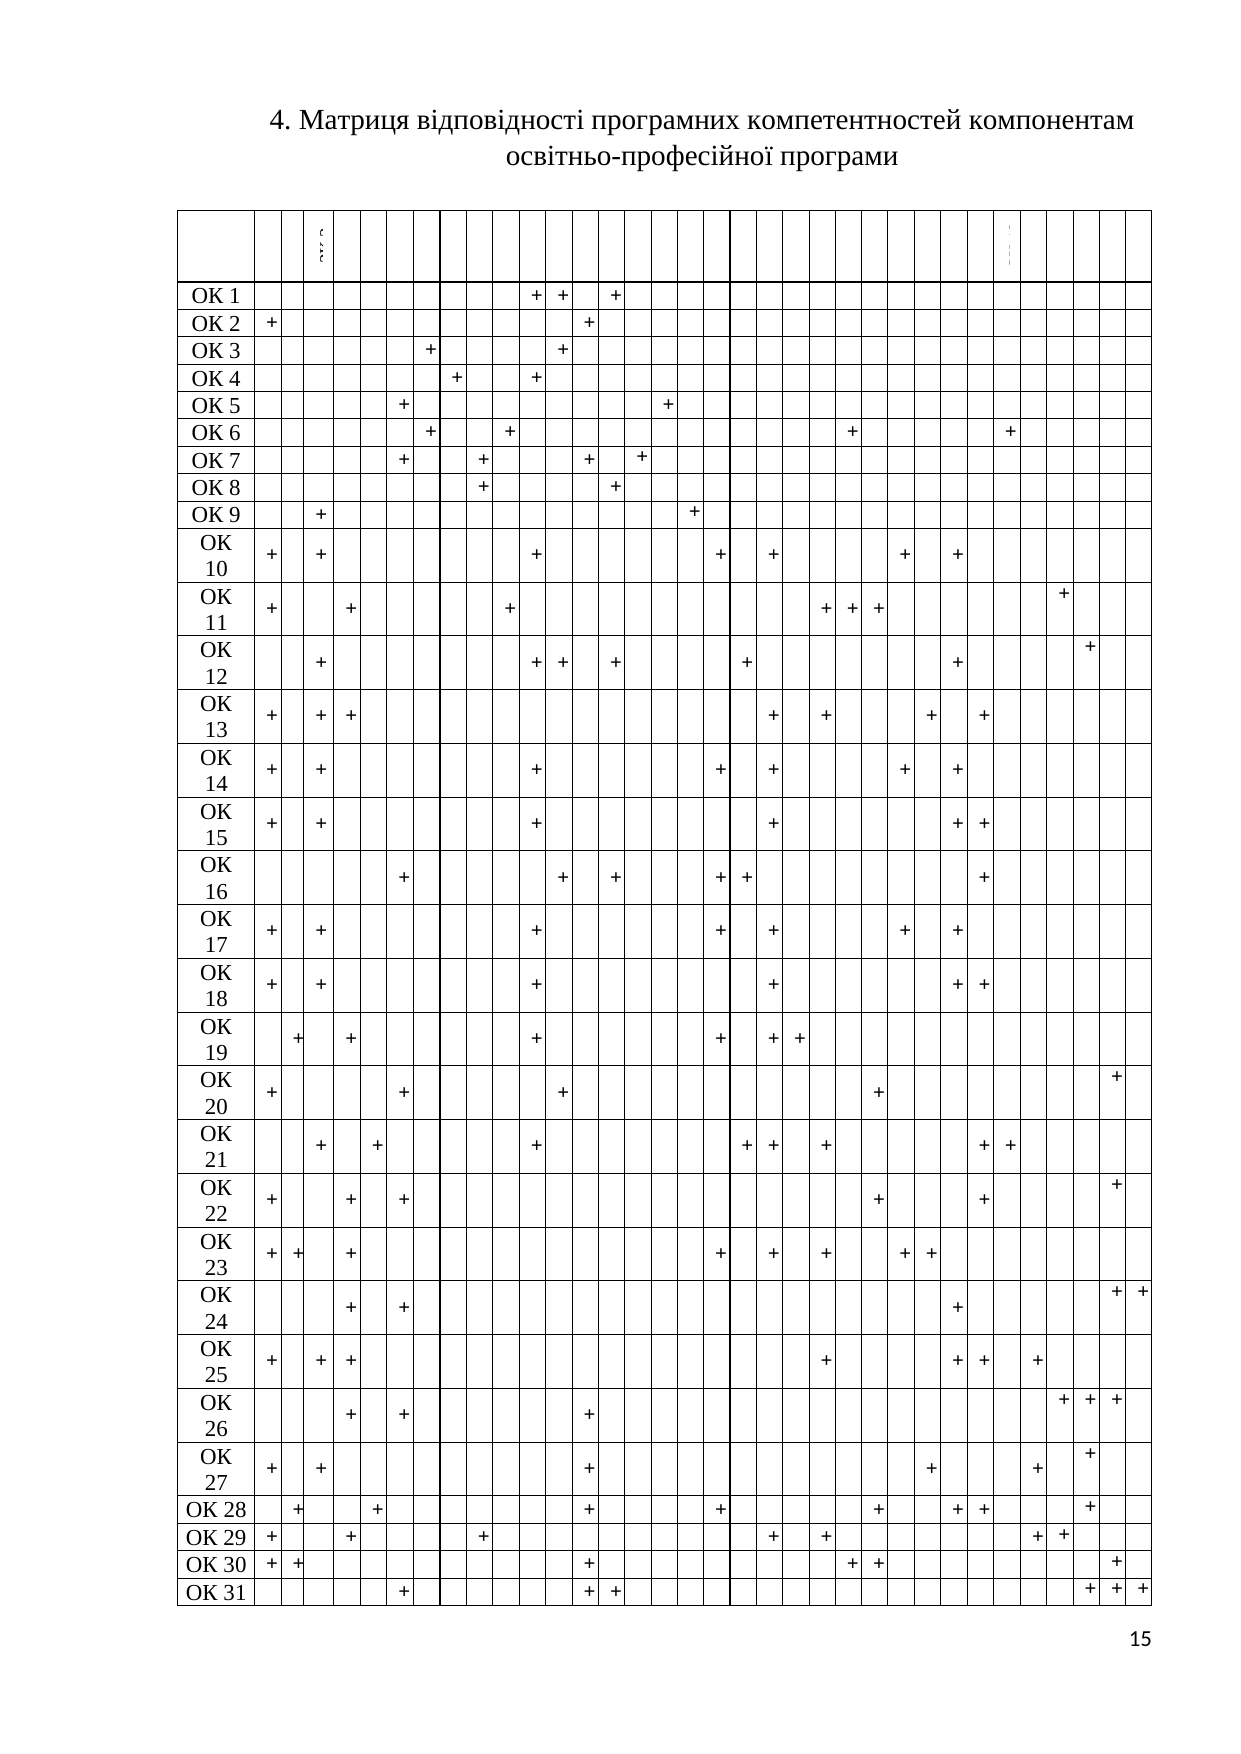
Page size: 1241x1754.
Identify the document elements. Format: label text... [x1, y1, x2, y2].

table_cell [282, 1443, 303, 1495]
table_cell [1074, 583, 1099, 635]
table_cell ОК 15 [178, 798, 254, 850]
table_cell + [888, 1228, 914, 1280]
table_cell [757, 419, 782, 446]
table_cell [731, 1013, 756, 1065]
table_cell [968, 636, 993, 689]
table_cell [441, 1389, 466, 1442]
table_cell [467, 1496, 492, 1523]
table_cell + [255, 1066, 281, 1119]
table_cell [1047, 905, 1073, 958]
table_cell [493, 1066, 519, 1119]
table_cell [493, 337, 519, 363]
table_cell + [757, 529, 782, 582]
table_cell [282, 447, 303, 473]
table_cell [994, 1389, 1020, 1442]
table_cell [888, 502, 914, 528]
table_cell + [757, 744, 782, 797]
table_cell [493, 529, 519, 582]
table_cell [968, 474, 993, 501]
table_cell [599, 392, 624, 418]
table_cell + [599, 636, 624, 689]
table_cell [441, 1551, 466, 1578]
table_cell + [862, 1174, 887, 1227]
table_cell ОК 13 [178, 690, 254, 743]
table_cell [731, 392, 756, 418]
table_cell [599, 1496, 624, 1523]
table_cell [731, 959, 756, 1012]
table_header ЗК 16 [652, 211, 677, 281]
table_cell [414, 1335, 439, 1388]
table_cell [1074, 392, 1099, 418]
table_cell [520, 690, 545, 743]
table_cell [941, 1228, 967, 1280]
table_cell [1100, 1496, 1125, 1523]
table_cell [783, 283, 809, 309]
table_cell [441, 283, 466, 309]
table_cell [255, 283, 281, 309]
table_cell [1074, 1551, 1099, 1578]
table_cell [757, 365, 782, 391]
table_cell [1021, 474, 1046, 501]
table_cell + [994, 419, 1020, 446]
table_cell [414, 474, 439, 501]
table_cell + [757, 798, 782, 850]
table_cell [625, 1496, 651, 1523]
table_cell [1074, 1013, 1099, 1065]
table_cell [334, 283, 360, 309]
table_cell [915, 1579, 940, 1605]
table_cell [678, 447, 703, 473]
table_cell [1100, 392, 1125, 418]
table_cell [573, 392, 598, 418]
table_cell [1074, 529, 1099, 582]
table_cell [941, 690, 967, 743]
table_cell [994, 1228, 1020, 1280]
table_cell [493, 1335, 519, 1388]
table_cell [361, 690, 386, 743]
table_cell [493, 1551, 519, 1578]
table_cell [810, 474, 835, 501]
table_cell [625, 1120, 651, 1173]
table_cell [968, 365, 993, 391]
table_cell [334, 365, 360, 391]
table_cell [888, 1335, 914, 1388]
table_cell [304, 1524, 333, 1550]
table_cell [968, 1066, 993, 1119]
table_cell [625, 1579, 651, 1605]
table_cell [810, 310, 835, 336]
table_header ЗК 3 [304, 211, 333, 281]
table_cell [1021, 1120, 1046, 1173]
table_cell [282, 1524, 303, 1550]
table_cell [757, 1496, 782, 1523]
table_cell [783, 1335, 809, 1388]
table_cell [968, 337, 993, 363]
table_cell [573, 583, 598, 635]
table_cell [915, 1389, 940, 1442]
table_cell [467, 959, 492, 1012]
table_cell [467, 283, 492, 309]
table_cell [783, 310, 809, 336]
table_cell [836, 283, 861, 309]
table_cell [652, 583, 677, 635]
table_cell [493, 283, 519, 309]
table_cell [941, 1524, 967, 1550]
table_cell [282, 337, 303, 363]
table_cell [941, 310, 967, 336]
table_cell [888, 798, 914, 850]
table_cell [915, 1551, 940, 1578]
table_cell [467, 310, 492, 336]
table_cell [1074, 419, 1099, 446]
table_cell [862, 283, 887, 309]
table_cell [361, 283, 386, 309]
table_cell [836, 1389, 861, 1442]
table_cell [836, 1443, 861, 1495]
table_cell [1047, 690, 1073, 743]
table_cell [1100, 1524, 1125, 1550]
table_cell [757, 583, 782, 635]
table_cell [652, 744, 677, 797]
table_cell [599, 744, 624, 797]
table_cell [810, 744, 835, 797]
table_cell [361, 798, 386, 850]
table_cell [1100, 310, 1125, 336]
table_cell [1047, 1066, 1073, 1119]
table_cell [493, 1013, 519, 1065]
table_cell [1126, 636, 1151, 689]
table_cell [282, 1120, 303, 1173]
table_cell + [255, 1228, 281, 1280]
table_cell [1126, 905, 1151, 958]
table_cell [387, 636, 413, 689]
table_cell [1047, 1281, 1073, 1334]
table_cell [546, 365, 572, 391]
table_cell [361, 1524, 386, 1550]
table_cell [994, 744, 1020, 797]
table_cell [441, 1443, 466, 1495]
table_cell + [282, 1013, 303, 1065]
table_cell [1126, 1551, 1151, 1578]
table_cell [334, 959, 360, 1012]
table_cell + [1047, 583, 1073, 635]
table_cell [862, 1013, 887, 1065]
table_cell [467, 392, 492, 418]
table_cell [361, 1066, 386, 1119]
table_cell + [757, 1120, 782, 1173]
table_cell [994, 1013, 1020, 1065]
table_cell [387, 365, 413, 391]
table_cell [915, 1335, 940, 1388]
table_cell [414, 447, 439, 473]
table_cell [520, 1443, 545, 1495]
table_cell [304, 447, 333, 473]
table_cell [414, 583, 439, 635]
table_cell [414, 1281, 439, 1334]
table_cell [493, 744, 519, 797]
table_cell [836, 1524, 861, 1550]
table_cell [704, 392, 729, 418]
table_cell + [862, 1496, 887, 1523]
table_cell [783, 583, 809, 635]
table_cell [493, 392, 519, 418]
table_cell [467, 1013, 492, 1065]
table_cell [652, 474, 677, 501]
table_cell [1021, 959, 1046, 1012]
table_cell [731, 474, 756, 501]
table_cell [361, 365, 386, 391]
table_cell [255, 502, 281, 528]
table_header ЗК 11 [520, 211, 545, 281]
table_cell [1047, 1174, 1073, 1227]
table_cell [836, 529, 861, 582]
table_cell [467, 1579, 492, 1605]
table_cell ОК 29 [178, 1524, 254, 1550]
table_cell [387, 744, 413, 797]
table_cell [836, 1013, 861, 1065]
table_cell + [1074, 636, 1099, 689]
table_cell [836, 447, 861, 473]
table_cell [678, 1496, 703, 1523]
table_cell [678, 1389, 703, 1442]
table_cell [704, 959, 729, 1012]
table_cell [467, 905, 492, 958]
table_cell [704, 636, 729, 689]
table_cell [414, 392, 439, 418]
table_cell [599, 798, 624, 850]
table_cell [1021, 392, 1046, 418]
table_cell [941, 1389, 967, 1442]
table_cell [1047, 474, 1073, 501]
table_cell [467, 798, 492, 850]
table_cell [968, 392, 993, 418]
table_cell [304, 1551, 333, 1578]
table_cell + [968, 959, 993, 1012]
table_cell + [414, 419, 439, 446]
table_cell + [387, 1174, 413, 1227]
table_cell [334, 447, 360, 473]
table_header СК 2 [731, 211, 756, 281]
table_cell [704, 583, 729, 635]
table_cell [255, 392, 281, 418]
table_cell [994, 905, 1020, 958]
table_cell [282, 583, 303, 635]
table_cell + [810, 690, 835, 743]
table_cell [941, 392, 967, 418]
table_cell [968, 744, 993, 797]
table_cell + [941, 1496, 967, 1523]
table_cell [361, 337, 386, 363]
table_cell [387, 310, 413, 336]
table_cell [573, 905, 598, 958]
table_cell [704, 1443, 729, 1495]
table_cell [994, 1524, 1020, 1550]
table_cell [520, 1335, 545, 1388]
table_cell [573, 474, 598, 501]
table_cell [704, 1335, 729, 1388]
table_header СК 10 [941, 211, 967, 281]
table_cell [520, 392, 545, 418]
table_cell [915, 583, 940, 635]
table_cell [625, 1174, 651, 1227]
table_cell + [941, 959, 967, 1012]
table_cell [968, 1551, 993, 1578]
table_cell [520, 583, 545, 635]
table_cell [1126, 283, 1151, 309]
table_cell [414, 798, 439, 850]
table_cell [546, 529, 572, 582]
table_cell + [546, 283, 572, 309]
table_cell [625, 419, 651, 446]
table_cell [836, 959, 861, 1012]
table_cell [546, 419, 572, 446]
table_cell + [334, 1228, 360, 1280]
table_cell [573, 690, 598, 743]
table_cell [1100, 905, 1125, 958]
table_cell [282, 1389, 303, 1442]
table_cell ОК 4 [178, 365, 254, 391]
table_cell [493, 1174, 519, 1227]
table_cell [467, 851, 492, 904]
table_cell [1074, 310, 1099, 336]
table_cell [731, 283, 756, 309]
table_cell [678, 1174, 703, 1227]
table_cell [888, 1174, 914, 1227]
table_cell [994, 1281, 1020, 1334]
table_cell [625, 392, 651, 418]
table_cell [1021, 365, 1046, 391]
table_cell [941, 1551, 967, 1578]
table_cell [414, 1496, 439, 1523]
table_cell [441, 905, 466, 958]
table_cell + [836, 419, 861, 446]
table_cell + [255, 1335, 281, 1388]
table_cell [1126, 1389, 1151, 1442]
table_cell [441, 798, 466, 850]
table_cell [1100, 744, 1125, 797]
table_cell [361, 905, 386, 958]
table_cell [361, 1551, 386, 1578]
table_cell [361, 474, 386, 501]
table_cell + [915, 1228, 940, 1280]
table_cell [493, 690, 519, 743]
table_header ЗК 9 [467, 211, 492, 281]
table_cell [387, 419, 413, 446]
table_cell [599, 310, 624, 336]
table_cell ОК 17 [178, 905, 254, 958]
table_cell [1074, 959, 1099, 1012]
table_cell [678, 337, 703, 363]
table_cell [282, 474, 303, 501]
table_cell [361, 419, 386, 446]
table_cell + [810, 583, 835, 635]
table_cell + [941, 529, 967, 582]
table_cell [1021, 1013, 1046, 1065]
table_cell [888, 1524, 914, 1550]
table_cell [361, 1174, 386, 1227]
table_cell [387, 1120, 413, 1173]
table_cell + [1021, 1524, 1046, 1550]
table_cell + [862, 1551, 887, 1578]
table_cell [414, 1066, 439, 1119]
table_cell [1047, 447, 1073, 473]
table_cell + [968, 690, 993, 743]
table_cell [334, 529, 360, 582]
table_cell [678, 1013, 703, 1065]
table_cell [361, 959, 386, 1012]
table_cell [704, 337, 729, 363]
table_cell [334, 1579, 360, 1605]
table_cell + [304, 744, 333, 797]
table_cell [1047, 959, 1073, 1012]
table_cell [467, 1120, 492, 1173]
table_header СК 14 [1047, 211, 1073, 281]
table_cell + [625, 447, 651, 473]
table_cell [1074, 1228, 1099, 1280]
table_cell [334, 1496, 360, 1523]
table_cell [994, 1335, 1020, 1388]
table_header СК 3 [757, 211, 782, 281]
table_cell [467, 636, 492, 689]
table_cell [414, 529, 439, 582]
table_cell [573, 1120, 598, 1173]
table_cell [1021, 1551, 1046, 1578]
table_cell [652, 1389, 677, 1442]
table_cell [414, 310, 439, 336]
table_cell [652, 1228, 677, 1280]
table_cell ОК 20 [178, 1066, 254, 1119]
table_cell + [334, 583, 360, 635]
table_cell ОК 19 [178, 1013, 254, 1065]
table_cell [888, 636, 914, 689]
table_cell [520, 310, 545, 336]
table_cell [810, 1281, 835, 1334]
table_cell [888, 583, 914, 635]
table_cell [546, 1579, 572, 1605]
table_cell [1126, 310, 1151, 336]
table_cell [810, 1443, 835, 1495]
table_cell [520, 1281, 545, 1334]
table_cell [414, 905, 439, 958]
table_cell [941, 1066, 967, 1119]
table_cell + [599, 1579, 624, 1605]
table_cell [599, 529, 624, 582]
table_cell [757, 337, 782, 363]
table_cell + [493, 583, 519, 635]
table_cell [783, 502, 809, 528]
table_cell [994, 1496, 1020, 1523]
table_cell [915, 1066, 940, 1119]
table_cell [810, 959, 835, 1012]
table_header [178, 211, 254, 281]
table_cell [731, 1281, 756, 1334]
table_cell [783, 905, 809, 958]
table_cell [810, 365, 835, 391]
table_cell [757, 1389, 782, 1442]
table_cell [862, 1335, 887, 1388]
table_cell [915, 1524, 940, 1550]
table_cell [282, 690, 303, 743]
table_cell [573, 1281, 598, 1334]
table_cell [941, 337, 967, 363]
table_cell [836, 1066, 861, 1119]
table_cell [704, 1389, 729, 1442]
table_cell + [757, 1524, 782, 1550]
table_cell + [888, 744, 914, 797]
table_cell [441, 690, 466, 743]
table_cell [1126, 690, 1151, 743]
table_cell [941, 283, 967, 309]
table_cell [334, 419, 360, 446]
table_cell [1021, 310, 1046, 336]
table_cell [968, 529, 993, 582]
table_cell [968, 905, 993, 958]
table_cell [467, 1443, 492, 1495]
table_cell ОК 6 [178, 419, 254, 446]
table_cell [282, 502, 303, 528]
table_cell [467, 419, 492, 446]
table_cell [1074, 744, 1099, 797]
table_cell [493, 798, 519, 850]
table_cell [282, 1335, 303, 1388]
table_cell [678, 283, 703, 309]
table_cell [625, 1281, 651, 1334]
table_cell [1126, 583, 1151, 635]
table_cell [1021, 798, 1046, 850]
table_cell [994, 392, 1020, 418]
table_header ЗК 13 [573, 211, 598, 281]
table_cell [652, 905, 677, 958]
table_cell [915, 365, 940, 391]
table_cell [441, 1013, 466, 1065]
table_cell [1047, 529, 1073, 582]
table_cell [625, 310, 651, 336]
table_cell [304, 851, 333, 904]
table_cell [361, 1281, 386, 1334]
table_cell [862, 392, 887, 418]
table_cell [255, 1496, 281, 1523]
table_cell + [941, 1281, 967, 1334]
table_cell [546, 1389, 572, 1442]
table_cell [731, 337, 756, 363]
table_cell [1021, 690, 1046, 743]
table_cell + [573, 1579, 598, 1605]
table_cell + [520, 636, 545, 689]
table_cell [282, 959, 303, 1012]
table_cell + [304, 529, 333, 582]
table_cell [441, 529, 466, 582]
table_cell [783, 1579, 809, 1605]
table_cell [862, 365, 887, 391]
table_cell ОК 22 [178, 1174, 254, 1227]
table_cell [334, 798, 360, 850]
table_cell [757, 1579, 782, 1605]
table_cell [810, 905, 835, 958]
table_cell + [361, 1120, 386, 1173]
table_cell [915, 798, 940, 850]
table_cell [968, 310, 993, 336]
table_cell [704, 1551, 729, 1578]
table_cell [625, 365, 651, 391]
table_cell [361, 851, 386, 904]
table_cell [1021, 851, 1046, 904]
table_cell + [941, 798, 967, 850]
table_cell [625, 798, 651, 850]
table_cell ОК 27 [178, 1443, 254, 1495]
table_cell [1021, 447, 1046, 473]
table_cell [546, 744, 572, 797]
table_cell [1100, 959, 1125, 1012]
table_cell [652, 636, 677, 689]
table_cell [1100, 365, 1125, 391]
table_cell [467, 529, 492, 582]
table_cell [334, 392, 360, 418]
table_cell [888, 283, 914, 309]
table_cell [387, 474, 413, 501]
table_cell [441, 419, 466, 446]
table_cell ОК 11 [178, 583, 254, 635]
table_cell [1047, 636, 1073, 689]
table_cell [1047, 1228, 1073, 1280]
table_cell [888, 419, 914, 446]
table_cell [731, 1551, 756, 1578]
table_cell [361, 392, 386, 418]
table_cell [546, 959, 572, 1012]
table_cell [1021, 1228, 1046, 1280]
table_cell [1126, 1066, 1151, 1119]
table_cell [1126, 529, 1151, 582]
table_cell + [599, 851, 624, 904]
table_cell [520, 447, 545, 473]
table_cell [678, 1228, 703, 1280]
table_cell [1021, 1579, 1046, 1605]
table_cell + [1074, 1389, 1099, 1442]
table_cell [546, 1174, 572, 1227]
table_header СК 11 [968, 211, 993, 281]
table_cell [441, 1228, 466, 1280]
table_cell [1126, 1228, 1151, 1280]
table_cell [888, 474, 914, 501]
table_cell [599, 1013, 624, 1065]
table_cell + [304, 502, 333, 528]
table_header СК 9 [915, 211, 940, 281]
table_cell [652, 1443, 677, 1495]
table_cell [1021, 419, 1046, 446]
table_cell [493, 905, 519, 958]
table_cell [1100, 474, 1125, 501]
table_cell + [255, 1174, 281, 1227]
table_header СК 8 [888, 211, 914, 281]
table_cell [493, 1579, 519, 1605]
table_cell [678, 419, 703, 446]
table_cell + [255, 905, 281, 958]
table_cell [304, 474, 333, 501]
table_cell [652, 1579, 677, 1605]
table_cell [994, 636, 1020, 689]
table_cell [282, 636, 303, 689]
table_cell + [810, 1228, 835, 1280]
table_cell [1100, 1228, 1125, 1280]
table_cell + [387, 851, 413, 904]
table_cell [625, 744, 651, 797]
table_cell [414, 1013, 439, 1065]
table_cell [652, 690, 677, 743]
table_cell [520, 851, 545, 904]
table_cell [862, 1443, 887, 1495]
table_cell [387, 337, 413, 363]
table_cell [678, 583, 703, 635]
table_cell [573, 529, 598, 582]
table_cell [757, 310, 782, 336]
table_cell [441, 1066, 466, 1119]
table_cell [625, 1551, 651, 1578]
table_cell [1047, 1579, 1073, 1605]
table_cell ОК 24 [178, 1281, 254, 1334]
table_cell [573, 502, 598, 528]
table_cell + [573, 1496, 598, 1523]
table_cell [1074, 1335, 1099, 1388]
table_cell + [941, 905, 967, 958]
table_cell [888, 690, 914, 743]
table_cell [573, 851, 598, 904]
table_cell + [520, 798, 545, 850]
table_cell + [757, 690, 782, 743]
table_cell + [304, 1120, 333, 1173]
table_cell [441, 392, 466, 418]
table_cell [783, 447, 809, 473]
table_cell [994, 1443, 1020, 1495]
table_cell [783, 1281, 809, 1334]
table_cell [1100, 798, 1125, 850]
table_cell [652, 337, 677, 363]
table_cell [783, 959, 809, 1012]
table_cell [546, 905, 572, 958]
table_cell [968, 1524, 993, 1550]
table_cell [599, 1228, 624, 1280]
table_cell [810, 636, 835, 689]
table_cell [334, 474, 360, 501]
table_cell + [573, 447, 598, 473]
table_cell [915, 529, 940, 582]
table_cell [731, 744, 756, 797]
table_cell + [1100, 1389, 1125, 1442]
table_cell ОК 31 [178, 1579, 254, 1605]
table_cell [783, 337, 809, 363]
table_cell [968, 1389, 993, 1442]
table_cell [1074, 851, 1099, 904]
table_cell + [520, 283, 545, 309]
table_cell [678, 529, 703, 582]
table_cell [441, 447, 466, 473]
table_cell [1100, 419, 1125, 446]
table_cell [625, 474, 651, 501]
table_cell [968, 583, 993, 635]
table_cell [652, 502, 677, 528]
table_cell [599, 1281, 624, 1334]
table_cell [704, 310, 729, 336]
table_cell + [731, 851, 756, 904]
table_cell [783, 1496, 809, 1523]
table_cell [1047, 851, 1073, 904]
table_cell + [334, 1013, 360, 1065]
table_cell [493, 1496, 519, 1523]
table_cell [941, 851, 967, 904]
table_cell [1126, 1013, 1151, 1065]
table_cell [361, 1013, 386, 1065]
table_cell [1047, 337, 1073, 363]
table_cell [546, 310, 572, 336]
table_cell [704, 365, 729, 391]
table_cell [467, 1281, 492, 1334]
table_cell [546, 1551, 572, 1578]
table_cell [493, 1524, 519, 1550]
table_cell [1126, 474, 1151, 501]
table_cell [968, 1443, 993, 1495]
table_cell + [810, 1524, 835, 1550]
table_cell [1100, 337, 1125, 363]
table_cell [1126, 447, 1151, 473]
table_cell [810, 283, 835, 309]
table_cell + [1074, 1496, 1099, 1523]
table_cell + [704, 744, 729, 797]
table_header ЗК15 [625, 211, 651, 281]
table_cell [836, 798, 861, 850]
table_cell [304, 392, 333, 418]
table_cell [1126, 337, 1151, 363]
table_cell + [968, 798, 993, 850]
table_cell [731, 365, 756, 391]
table_cell [573, 283, 598, 309]
table_cell [994, 851, 1020, 904]
table_cell [361, 1389, 386, 1442]
table_cell [304, 365, 333, 391]
table_cell [1021, 1281, 1046, 1334]
table_cell [1126, 1174, 1151, 1227]
table_cell [994, 1066, 1020, 1119]
table_cell + [282, 1551, 303, 1578]
table_cell [731, 1335, 756, 1388]
table_cell ОК 28 [178, 1496, 254, 1523]
table_cell ОК 23 [178, 1228, 254, 1280]
table_cell [441, 1281, 466, 1334]
table_cell [757, 636, 782, 689]
table_cell [1126, 419, 1151, 446]
table_cell [836, 1579, 861, 1605]
table_cell [546, 447, 572, 473]
table_cell [387, 1551, 413, 1578]
table_cell [652, 1281, 677, 1334]
table_cell [1074, 1066, 1099, 1119]
table_cell + [441, 365, 466, 391]
table_cell [888, 959, 914, 1012]
table_cell + [968, 1496, 993, 1523]
table_cell [1100, 583, 1125, 635]
table_cell [467, 502, 492, 528]
table_cell [1100, 1120, 1125, 1173]
table_cell + [1047, 1524, 1073, 1550]
table_cell ОК 3 [178, 337, 254, 363]
table_cell [783, 365, 809, 391]
table_cell [255, 636, 281, 689]
table_cell ОК 26 [178, 1389, 254, 1442]
table_cell ОК 14 [178, 744, 254, 797]
table_cell + [704, 905, 729, 958]
table_cell + [255, 959, 281, 1012]
table_cell ОК 30 [178, 1551, 254, 1578]
table_cell [282, 419, 303, 446]
table_cell [414, 1228, 439, 1280]
table_cell [704, 283, 729, 309]
table_cell [573, 1335, 598, 1388]
table_cell [678, 392, 703, 418]
table_cell [757, 1066, 782, 1119]
table_cell [862, 474, 887, 501]
table_cell [1074, 690, 1099, 743]
table_cell [704, 419, 729, 446]
table_cell [255, 1281, 281, 1334]
table_cell [282, 310, 303, 336]
table_cell [731, 419, 756, 446]
table_header СК 4 [783, 211, 809, 281]
table_cell [282, 798, 303, 850]
table_cell + [1126, 1281, 1151, 1334]
table_cell + [546, 851, 572, 904]
table_cell [441, 1120, 466, 1173]
table_cell [493, 1389, 519, 1442]
table_cell [255, 1013, 281, 1065]
table_cell ОК 21 [178, 1120, 254, 1173]
table_cell [968, 447, 993, 473]
table_cell [994, 283, 1020, 309]
table_cell + [1100, 1174, 1125, 1227]
table_cell [810, 502, 835, 528]
table_cell + [467, 447, 492, 473]
table_cell [757, 447, 782, 473]
table_cell [652, 1120, 677, 1173]
table_cell [731, 583, 756, 635]
table_cell [731, 502, 756, 528]
table_cell [1021, 583, 1046, 635]
table_cell [994, 798, 1020, 850]
table_cell [625, 1335, 651, 1388]
table_cell + [334, 1389, 360, 1442]
table_cell [467, 1335, 492, 1388]
table_cell [704, 474, 729, 501]
table_cell [255, 365, 281, 391]
table_cell [968, 283, 993, 309]
table_cell [546, 1013, 572, 1065]
table_cell [836, 1496, 861, 1523]
table_cell [704, 502, 729, 528]
table_cell [1126, 1335, 1151, 1388]
table_cell [915, 502, 940, 528]
table_cell [836, 1335, 861, 1388]
table_cell [704, 1579, 729, 1605]
table_cell [652, 1551, 677, 1578]
table_cell [888, 337, 914, 363]
table_cell [757, 1443, 782, 1495]
table_cell [546, 1335, 572, 1388]
table_cell [1126, 959, 1151, 1012]
table_cell [994, 474, 1020, 501]
table_cell + [1021, 1443, 1046, 1495]
table_cell [862, 1281, 887, 1334]
table_cell [387, 1443, 413, 1495]
table_cell [625, 583, 651, 635]
table_cell [678, 1524, 703, 1550]
table_cell [731, 310, 756, 336]
table_cell [1074, 1174, 1099, 1227]
table_cell [304, 583, 333, 635]
table_cell [1126, 798, 1151, 850]
table_cell + [678, 502, 703, 528]
table_cell + [546, 1066, 572, 1119]
table_cell + [1100, 1579, 1125, 1605]
table_cell [1074, 447, 1099, 473]
table_cell [1100, 447, 1125, 473]
table_cell [441, 310, 466, 336]
table_cell [493, 365, 519, 391]
table_cell [994, 1579, 1020, 1605]
table_cell [994, 959, 1020, 1012]
table_cell [810, 392, 835, 418]
table_cell + [573, 310, 598, 336]
table_header СК 5 [810, 211, 835, 281]
table_cell [520, 1579, 545, 1605]
table_cell [731, 529, 756, 582]
table_cell [783, 1228, 809, 1280]
table_cell [304, 1174, 333, 1227]
table_cell [414, 1120, 439, 1173]
table_header ЗК 5 [361, 211, 386, 281]
table_cell [387, 959, 413, 1012]
table_cell [783, 690, 809, 743]
table_cell [941, 365, 967, 391]
table_cell [414, 959, 439, 1012]
table_cell [282, 905, 303, 958]
table_cell ОК 1 [178, 283, 254, 309]
table_cell ОК 7 [178, 447, 254, 473]
table_cell [255, 447, 281, 473]
table_cell + [1074, 1443, 1099, 1495]
table_cell [941, 583, 967, 635]
table_cell [282, 1174, 303, 1227]
table_cell [994, 583, 1020, 635]
table_cell [546, 1120, 572, 1173]
table_cell [599, 959, 624, 1012]
table_cell [731, 1066, 756, 1119]
table_cell [520, 1524, 545, 1550]
table_cell [441, 474, 466, 501]
table_cell [810, 1389, 835, 1442]
table_cell + [255, 583, 281, 635]
table_cell [599, 419, 624, 446]
table_cell [888, 1013, 914, 1065]
table_cell [836, 1174, 861, 1227]
table_cell [1126, 1120, 1151, 1173]
table_cell [304, 1066, 333, 1119]
table_cell [361, 1335, 386, 1388]
table_cell [387, 283, 413, 309]
table_cell [678, 798, 703, 850]
table_cell [334, 636, 360, 689]
table_cell [361, 310, 386, 336]
table_cell [652, 1524, 677, 1550]
table_cell [441, 583, 466, 635]
table_cell [1047, 283, 1073, 309]
table_cell + [520, 905, 545, 958]
table_cell + [836, 1551, 861, 1578]
table_cell [652, 959, 677, 1012]
table_cell [810, 1013, 835, 1065]
table_cell + [731, 636, 756, 689]
table_cell [1021, 1066, 1046, 1119]
table_cell [361, 583, 386, 635]
table_cell [361, 1443, 386, 1495]
table_cell + [546, 337, 572, 363]
table_cell [862, 502, 887, 528]
table_cell + [282, 1228, 303, 1280]
table_cell [441, 1174, 466, 1227]
table_cell [678, 744, 703, 797]
table_cell [546, 1228, 572, 1280]
table_cell [836, 744, 861, 797]
table_cell [1047, 1120, 1073, 1173]
table_cell [573, 1174, 598, 1227]
table_cell [1021, 1496, 1046, 1523]
table_cell [493, 959, 519, 1012]
table_cell [387, 1335, 413, 1388]
table_cell [334, 744, 360, 797]
table_cell [520, 1551, 545, 1578]
table_cell + [520, 744, 545, 797]
table_cell + [520, 1120, 545, 1173]
table_cell [1047, 798, 1073, 850]
table_cell [304, 1496, 333, 1523]
table_cell [836, 690, 861, 743]
table_cell [441, 1496, 466, 1523]
table_cell [334, 502, 360, 528]
table_cell [1100, 502, 1125, 528]
table_cell [361, 744, 386, 797]
table_cell [652, 1174, 677, 1227]
table_cell [625, 1524, 651, 1550]
table_cell [731, 1496, 756, 1523]
table_cell [783, 798, 809, 850]
table_header ЗК 6 [387, 211, 413, 281]
table_cell [546, 583, 572, 635]
table_cell [941, 419, 967, 446]
table_cell [414, 636, 439, 689]
table_cell ОК 12 [178, 636, 254, 689]
table_cell [862, 1579, 887, 1605]
table_cell + [255, 1443, 281, 1495]
table_cell [414, 1524, 439, 1550]
table_header СК16 [1100, 211, 1125, 281]
table_cell [915, 959, 940, 1012]
table_cell [304, 1281, 333, 1334]
table_cell [361, 1228, 386, 1280]
table_cell [915, 636, 940, 689]
table_cell [810, 1174, 835, 1227]
table_cell [704, 1066, 729, 1119]
table_cell [1126, 1524, 1151, 1550]
table_cell [862, 1524, 887, 1550]
table_cell [678, 1335, 703, 1388]
table_cell [304, 419, 333, 446]
table_cell + [968, 1174, 993, 1227]
table_cell [810, 851, 835, 904]
table_cell [520, 502, 545, 528]
table_cell + [387, 447, 413, 473]
table_cell [836, 365, 861, 391]
table_cell [1074, 337, 1099, 363]
table_cell [810, 1066, 835, 1119]
table_cell [915, 1281, 940, 1334]
table_header ЗК 1 [255, 211, 281, 281]
table_cell [678, 690, 703, 743]
table_cell + [704, 1228, 729, 1280]
table_cell + [387, 392, 413, 418]
table_cell [994, 310, 1020, 336]
table_cell [783, 474, 809, 501]
table_cell + [520, 1013, 545, 1065]
table_cell [652, 798, 677, 850]
table_cell [862, 310, 887, 336]
table_cell [1021, 1389, 1046, 1442]
table_cell [520, 1066, 545, 1119]
table_cell [1100, 1443, 1125, 1495]
table_cell [915, 1174, 940, 1227]
table_cell [493, 474, 519, 501]
table_cell [387, 502, 413, 528]
table_cell [304, 310, 333, 336]
table_cell [862, 1120, 887, 1173]
table_cell + [757, 905, 782, 958]
table_cell [1047, 419, 1073, 446]
table_cell [862, 337, 887, 363]
table_cell [783, 851, 809, 904]
table_cell [546, 502, 572, 528]
table_cell [546, 690, 572, 743]
table_cell [282, 283, 303, 309]
table_cell [678, 474, 703, 501]
table_cell [862, 1389, 887, 1442]
table_cell + [757, 1013, 782, 1065]
table_cell [836, 905, 861, 958]
table_cell [520, 337, 545, 363]
table_cell ОК 2 [178, 310, 254, 336]
table_cell [1047, 1496, 1073, 1523]
table_cell [678, 365, 703, 391]
table_cell + [704, 851, 729, 904]
table_cell [282, 1281, 303, 1334]
table_cell [678, 959, 703, 1012]
table_cell [520, 419, 545, 446]
table_cell + [255, 1524, 281, 1550]
table_cell [625, 1013, 651, 1065]
table_cell + [968, 851, 993, 904]
table_cell [731, 1524, 756, 1550]
table_cell [888, 1389, 914, 1442]
table_cell [1021, 337, 1046, 363]
table_cell [994, 690, 1020, 743]
table_cell + [282, 1496, 303, 1523]
table_cell [941, 1013, 967, 1065]
table_cell + [704, 1013, 729, 1065]
table_cell [493, 1120, 519, 1173]
table_cell [810, 1551, 835, 1578]
table_cell [493, 310, 519, 336]
table_cell [915, 283, 940, 309]
table_cell [255, 1389, 281, 1442]
table_header ЗК 8 [441, 211, 466, 281]
table_cell [625, 529, 651, 582]
table_cell [836, 392, 861, 418]
table_cell ОК 8 [178, 474, 254, 501]
table_cell + [757, 1228, 782, 1280]
table_cell [888, 1496, 914, 1523]
table_cell + [361, 1496, 386, 1523]
table_cell ОК 5 [178, 392, 254, 418]
table_cell + [783, 1013, 809, 1065]
table_cell [968, 419, 993, 446]
table_cell + [836, 583, 861, 635]
table_cell + [941, 636, 967, 689]
table_cell [1126, 1443, 1151, 1495]
table_cell [888, 365, 914, 391]
table_cell [915, 1496, 940, 1523]
table_cell + [1100, 1281, 1125, 1334]
table_cell [783, 1524, 809, 1550]
table_header ЗК 7 [414, 211, 439, 281]
table_cell [441, 744, 466, 797]
table_cell [968, 1228, 993, 1280]
table_cell [652, 529, 677, 582]
table_cell [704, 690, 729, 743]
table_cell [1126, 365, 1151, 391]
table_cell [731, 1579, 756, 1605]
table_cell [599, 337, 624, 363]
table_cell + [1100, 1551, 1125, 1578]
table_cell [282, 851, 303, 904]
table_cell [1021, 1174, 1046, 1227]
table_cell [387, 1524, 413, 1550]
table_cell [599, 1389, 624, 1442]
table_header ЗК 14 [599, 211, 624, 281]
table_cell [731, 1389, 756, 1442]
table_cell [1100, 529, 1125, 582]
table_cell [441, 1579, 466, 1605]
table_cell [783, 392, 809, 418]
table_cell + [334, 690, 360, 743]
table_header СК 6 [836, 211, 861, 281]
table_cell [888, 1579, 914, 1605]
table_cell [836, 310, 861, 336]
table_cell [704, 1120, 729, 1173]
table_cell [467, 1174, 492, 1227]
table_cell + [414, 337, 439, 363]
table_cell + [520, 529, 545, 582]
table_header ЗК 10 [493, 211, 519, 281]
table_cell [968, 1013, 993, 1065]
table_cell [1047, 392, 1073, 418]
table_cell [652, 447, 677, 473]
table_cell [255, 851, 281, 904]
table_header ЗК 4 [334, 211, 360, 281]
table_cell [994, 1174, 1020, 1227]
table_cell [941, 1120, 967, 1173]
table_cell [915, 310, 940, 336]
table_cell + [304, 905, 333, 958]
table_cell [1074, 1524, 1099, 1550]
table_cell [704, 1281, 729, 1334]
table_cell [862, 1228, 887, 1280]
table_cell [915, 1013, 940, 1065]
table_cell [414, 365, 439, 391]
table_cell [493, 851, 519, 904]
table_cell [731, 690, 756, 743]
table_cell [361, 502, 386, 528]
table_cell + [704, 1496, 729, 1523]
table_cell + [915, 1443, 940, 1495]
table_cell [1021, 744, 1046, 797]
table_cell [678, 1443, 703, 1495]
table_cell [968, 1281, 993, 1334]
table_cell [520, 1228, 545, 1280]
table_cell + [757, 959, 782, 1012]
table_cell [387, 690, 413, 743]
table_cell [652, 365, 677, 391]
table_cell [915, 447, 940, 473]
table_cell + [520, 959, 545, 1012]
table_cell + [255, 1551, 281, 1578]
table_cell [888, 310, 914, 336]
table_cell + [704, 529, 729, 582]
table_cell [704, 798, 729, 850]
table_cell [862, 690, 887, 743]
table_cell [1100, 690, 1125, 743]
table_cell [678, 851, 703, 904]
table_cell [334, 1443, 360, 1495]
table_cell [941, 474, 967, 501]
table_cell [783, 1389, 809, 1442]
table_cell [1021, 636, 1046, 689]
table_cell + [387, 1579, 413, 1605]
table_cell [704, 1524, 729, 1550]
table_cell [1021, 905, 1046, 958]
table_cell [599, 690, 624, 743]
table_cell [414, 1443, 439, 1495]
table_cell + [731, 1120, 756, 1173]
table_cell [783, 744, 809, 797]
table_cell ОК 18 [178, 959, 254, 1012]
table_cell [810, 1579, 835, 1605]
table_cell [625, 337, 651, 363]
table_cell [836, 474, 861, 501]
table_cell + [941, 744, 967, 797]
table_cell + [810, 1335, 835, 1388]
table_cell [467, 744, 492, 797]
table_cell [678, 1579, 703, 1605]
table_cell [836, 1120, 861, 1173]
table_cell [304, 1013, 333, 1065]
table_cell [573, 744, 598, 797]
table_cell [573, 1066, 598, 1119]
table_cell [757, 1174, 782, 1227]
table_cell [493, 1443, 519, 1495]
table_cell + [888, 529, 914, 582]
table_cell [1074, 502, 1099, 528]
table_cell + [334, 1174, 360, 1227]
table_cell [599, 583, 624, 635]
table_cell [862, 419, 887, 446]
table_cell [888, 447, 914, 473]
table_cell [836, 1228, 861, 1280]
table_cell [1100, 1335, 1125, 1388]
table_header ЗК 2 [282, 211, 303, 281]
table_cell [915, 1120, 940, 1173]
table_cell [941, 1443, 967, 1495]
text 4. Матриця відповідності програмних компетентностей компонентам освітньо-професійної програми [252, 102, 1152, 172]
table_cell [652, 310, 677, 336]
table_cell [441, 1524, 466, 1550]
table_cell [387, 798, 413, 850]
table_cell [282, 529, 303, 582]
table_cell + [599, 474, 624, 501]
table_cell [1126, 744, 1151, 797]
table_cell [599, 1524, 624, 1550]
table_cell + [255, 690, 281, 743]
table_cell [678, 905, 703, 958]
table_cell [783, 1551, 809, 1578]
table_cell ОК 10 [178, 529, 254, 582]
table_cell [862, 905, 887, 958]
table_cell [387, 529, 413, 582]
table_cell [1047, 1443, 1073, 1495]
table_cell [361, 447, 386, 473]
table_cell [625, 959, 651, 1012]
table_cell + [573, 1389, 598, 1442]
table_cell [361, 529, 386, 582]
table_cell [441, 502, 466, 528]
table_cell [783, 419, 809, 446]
table_cell [994, 529, 1020, 582]
table_cell + [994, 1120, 1020, 1173]
table_cell [652, 851, 677, 904]
table_cell [810, 1496, 835, 1523]
table_cell + [304, 959, 333, 1012]
table_cell [915, 744, 940, 797]
table_cell [994, 447, 1020, 473]
table_cell [678, 1120, 703, 1173]
table_cell [625, 1443, 651, 1495]
table_cell [941, 502, 967, 528]
table_header СК 1 [704, 211, 729, 281]
table_header СК 7 [862, 211, 887, 281]
table_cell [888, 1066, 914, 1119]
table_cell [282, 1579, 303, 1605]
table_cell [915, 851, 940, 904]
table_cell [836, 502, 861, 528]
table_cell [520, 1496, 545, 1523]
table_cell [941, 447, 967, 473]
table_cell [1074, 1120, 1099, 1173]
table_cell [625, 283, 651, 309]
table_cell [783, 1066, 809, 1119]
table_cell [255, 337, 281, 363]
table_cell [652, 419, 677, 446]
table_cell + [546, 636, 572, 689]
table_cell [414, 851, 439, 904]
table_cell + [810, 1120, 835, 1173]
table_cell + [467, 1524, 492, 1550]
table_cell [968, 502, 993, 528]
table_cell [652, 283, 677, 309]
table_cell [994, 337, 1020, 363]
table_cell + [304, 1443, 333, 1495]
table_cell [1047, 1551, 1073, 1578]
table_cell [625, 636, 651, 689]
table_cell [599, 905, 624, 958]
table_cell [1074, 1281, 1099, 1334]
table_cell [467, 1389, 492, 1442]
table_cell [1021, 529, 1046, 582]
table_cell [546, 798, 572, 850]
table_cell + [968, 1120, 993, 1173]
table_cell [467, 1066, 492, 1119]
table_cell [888, 392, 914, 418]
table_cell [493, 502, 519, 528]
table_cell [704, 447, 729, 473]
table_cell [783, 529, 809, 582]
table_cell + [520, 365, 545, 391]
table_cell [783, 636, 809, 689]
table_cell [810, 337, 835, 363]
table_cell [915, 392, 940, 418]
table_cell [994, 1551, 1020, 1578]
table_cell [652, 1066, 677, 1119]
table_cell [941, 1579, 967, 1605]
table_cell [334, 1066, 360, 1119]
table_cell [255, 1120, 281, 1173]
table_cell + [255, 798, 281, 850]
table_cell [304, 1228, 333, 1280]
table_cell + [652, 392, 677, 418]
table_cell [520, 474, 545, 501]
table_cell [1047, 365, 1073, 391]
table_cell [704, 1174, 729, 1227]
table_cell [1074, 283, 1099, 309]
table_cell [573, 636, 598, 689]
table_cell + [1126, 1579, 1151, 1605]
table_cell [1021, 283, 1046, 309]
table_cell [783, 1443, 809, 1495]
table_cell [441, 959, 466, 1012]
table_cell [467, 365, 492, 391]
table_cell + [304, 690, 333, 743]
table_cell [599, 1066, 624, 1119]
table_cell [731, 1443, 756, 1495]
table_header ЗК 12 [546, 211, 572, 281]
table_cell + [862, 1066, 887, 1119]
table_cell + [493, 419, 519, 446]
table_cell [731, 905, 756, 958]
table_cell [862, 447, 887, 473]
table_cell [599, 365, 624, 391]
table_cell [520, 1389, 545, 1442]
table_cell [387, 583, 413, 635]
table_cell [304, 283, 333, 309]
table_cell [414, 1174, 439, 1227]
table_cell [255, 474, 281, 501]
table_cell + [334, 1335, 360, 1388]
table_cell [1126, 502, 1151, 528]
table_cell [678, 1066, 703, 1119]
table_cell [573, 959, 598, 1012]
table_cell [414, 283, 439, 309]
table_cell [414, 1579, 439, 1605]
table_cell [599, 1551, 624, 1578]
table_cell [414, 1389, 439, 1442]
table_cell [1126, 392, 1151, 418]
table_header СК 12 [994, 211, 1020, 281]
table_cell [757, 1281, 782, 1334]
table_cell [414, 1551, 439, 1578]
table_cell [1047, 1335, 1073, 1388]
table_cell + [1021, 1335, 1046, 1388]
table_cell [599, 1174, 624, 1227]
table_cell + [304, 636, 333, 689]
table_cell [1047, 310, 1073, 336]
table_cell [625, 1066, 651, 1119]
table_cell [1100, 283, 1125, 309]
table_cell [441, 337, 466, 363]
table_cell [414, 690, 439, 743]
table_cell [862, 851, 887, 904]
table_cell + [862, 583, 887, 635]
table_cell [304, 337, 333, 363]
table_cell [625, 1228, 651, 1280]
table_cell [915, 474, 940, 501]
table_cell [334, 337, 360, 363]
table_cell [968, 1579, 993, 1605]
table_cell + [573, 1443, 598, 1495]
table_cell [1074, 798, 1099, 850]
table_cell [836, 636, 861, 689]
table_cell + [255, 310, 281, 336]
table_cell [915, 419, 940, 446]
table_cell + [387, 1281, 413, 1334]
table_cell [757, 1335, 782, 1388]
table_cell + [915, 690, 940, 743]
table_cell [888, 1120, 914, 1173]
table_cell [757, 1551, 782, 1578]
table_cell [1074, 365, 1099, 391]
table_cell + [1100, 1066, 1125, 1119]
table_cell [1100, 1013, 1125, 1065]
table_cell + [304, 1335, 333, 1388]
table_cell [599, 1120, 624, 1173]
table_cell + [941, 1335, 967, 1388]
table_cell [467, 337, 492, 363]
table_cell [546, 474, 572, 501]
table_cell [810, 529, 835, 582]
table_cell [414, 502, 439, 528]
table_cell [361, 636, 386, 689]
table_cell [678, 1281, 703, 1334]
table_cell [546, 1524, 572, 1550]
table_cell [652, 1496, 677, 1523]
table_cell + [334, 1524, 360, 1550]
table_cell [1126, 851, 1151, 904]
table_cell + [304, 798, 333, 850]
table_cell [836, 851, 861, 904]
table_cell [573, 1228, 598, 1280]
table_cell ОК 9 [178, 502, 254, 528]
table_cell ОК 25 [178, 1335, 254, 1388]
table_cell [678, 310, 703, 336]
table_cell [334, 905, 360, 958]
table_cell [304, 1389, 333, 1442]
table_cell [467, 1228, 492, 1280]
table_cell [467, 690, 492, 743]
table_cell [757, 502, 782, 528]
table_cell [757, 283, 782, 309]
table_cell [1047, 502, 1073, 528]
table_cell + [467, 474, 492, 501]
table_cell [652, 1335, 677, 1388]
table_cell + [334, 1281, 360, 1334]
table_cell [731, 798, 756, 850]
table_header СК 15 [1074, 211, 1099, 281]
table_cell [573, 419, 598, 446]
table_cell [862, 636, 887, 689]
table_cell [836, 1281, 861, 1334]
table_cell [599, 1335, 624, 1388]
table_cell [282, 392, 303, 418]
table_cell [915, 337, 940, 363]
table_cell [757, 851, 782, 904]
table_cell [573, 365, 598, 391]
table_cell + [599, 283, 624, 309]
table_cell [783, 1120, 809, 1173]
table_cell [1047, 744, 1073, 797]
table_cell [599, 447, 624, 473]
table_cell [441, 636, 466, 689]
table_cell [625, 905, 651, 958]
table_cell [493, 1228, 519, 1280]
table_cell + [387, 1389, 413, 1442]
table_cell [1100, 636, 1125, 689]
table_cell [387, 1013, 413, 1065]
table_cell [546, 1281, 572, 1334]
table_cell + [255, 744, 281, 797]
table_cell [678, 1551, 703, 1578]
table_cell [361, 1579, 386, 1605]
table_cell [888, 1443, 914, 1495]
table_cell [994, 365, 1020, 391]
table_cell [599, 502, 624, 528]
table_cell [282, 365, 303, 391]
table_cell [546, 1496, 572, 1523]
table_cell + [968, 1335, 993, 1388]
table_cell [467, 1551, 492, 1578]
table_cell [731, 1228, 756, 1280]
table_cell [1021, 502, 1046, 528]
table_cell [625, 690, 651, 743]
table_cell [334, 1120, 360, 1173]
table_cell [573, 1013, 598, 1065]
table_cell [862, 959, 887, 1012]
table_cell [810, 447, 835, 473]
table_cell [546, 392, 572, 418]
table_header ЗК 17 [678, 211, 703, 281]
table_cell + [255, 529, 281, 582]
table_cell [1100, 851, 1125, 904]
table_cell [334, 1551, 360, 1578]
table_cell [888, 1281, 914, 1334]
table_cell [757, 474, 782, 501]
table_cell [888, 851, 914, 904]
table_cell ОК 16 [178, 851, 254, 904]
table_cell [282, 744, 303, 797]
table_header СК 13 [1021, 211, 1046, 281]
table_cell [573, 798, 598, 850]
table_cell [625, 851, 651, 904]
table_cell [441, 1335, 466, 1388]
table_cell [493, 1281, 519, 1334]
table_cell [441, 851, 466, 904]
table_cell [304, 1579, 333, 1605]
table_cell [731, 1174, 756, 1227]
table_cell [757, 392, 782, 418]
table_cell [520, 1174, 545, 1227]
table_cell [1074, 474, 1099, 501]
table_cell [731, 447, 756, 473]
table_cell [915, 905, 940, 958]
table_cell [836, 337, 861, 363]
table_header СК 17 [1126, 211, 1151, 281]
table_cell [387, 1228, 413, 1280]
table_cell [493, 447, 519, 473]
table_cell [573, 337, 598, 363]
table_cell + [1047, 1389, 1073, 1442]
table_cell [1047, 1013, 1073, 1065]
table_cell [678, 636, 703, 689]
table_cell [652, 1013, 677, 1065]
table_cell [573, 1524, 598, 1550]
table_cell [334, 851, 360, 904]
table_cell [941, 1174, 967, 1227]
table_cell [414, 744, 439, 797]
table_cell [493, 636, 519, 689]
table_cell [625, 1389, 651, 1442]
table_cell + [1074, 1579, 1099, 1605]
table_cell [255, 1579, 281, 1605]
table_cell [387, 1496, 413, 1523]
table_cell [255, 419, 281, 446]
table_cell [888, 1551, 914, 1578]
table_cell [862, 744, 887, 797]
table_cell + [573, 1551, 598, 1578]
table_cell [467, 583, 492, 635]
table_cell [810, 798, 835, 850]
table_cell [282, 1066, 303, 1119]
table_cell [599, 1443, 624, 1495]
table_cell [1126, 1496, 1151, 1523]
table_cell [1074, 905, 1099, 958]
table_cell + [387, 1066, 413, 1119]
table_cell [387, 905, 413, 958]
table_cell + [888, 905, 914, 958]
table_cell [783, 1174, 809, 1227]
table_cell [810, 419, 835, 446]
table_cell [862, 798, 887, 850]
table_cell [862, 529, 887, 582]
table_cell [334, 310, 360, 336]
table_cell [546, 1443, 572, 1495]
table_cell [625, 502, 651, 528]
table_cell [994, 502, 1020, 528]
